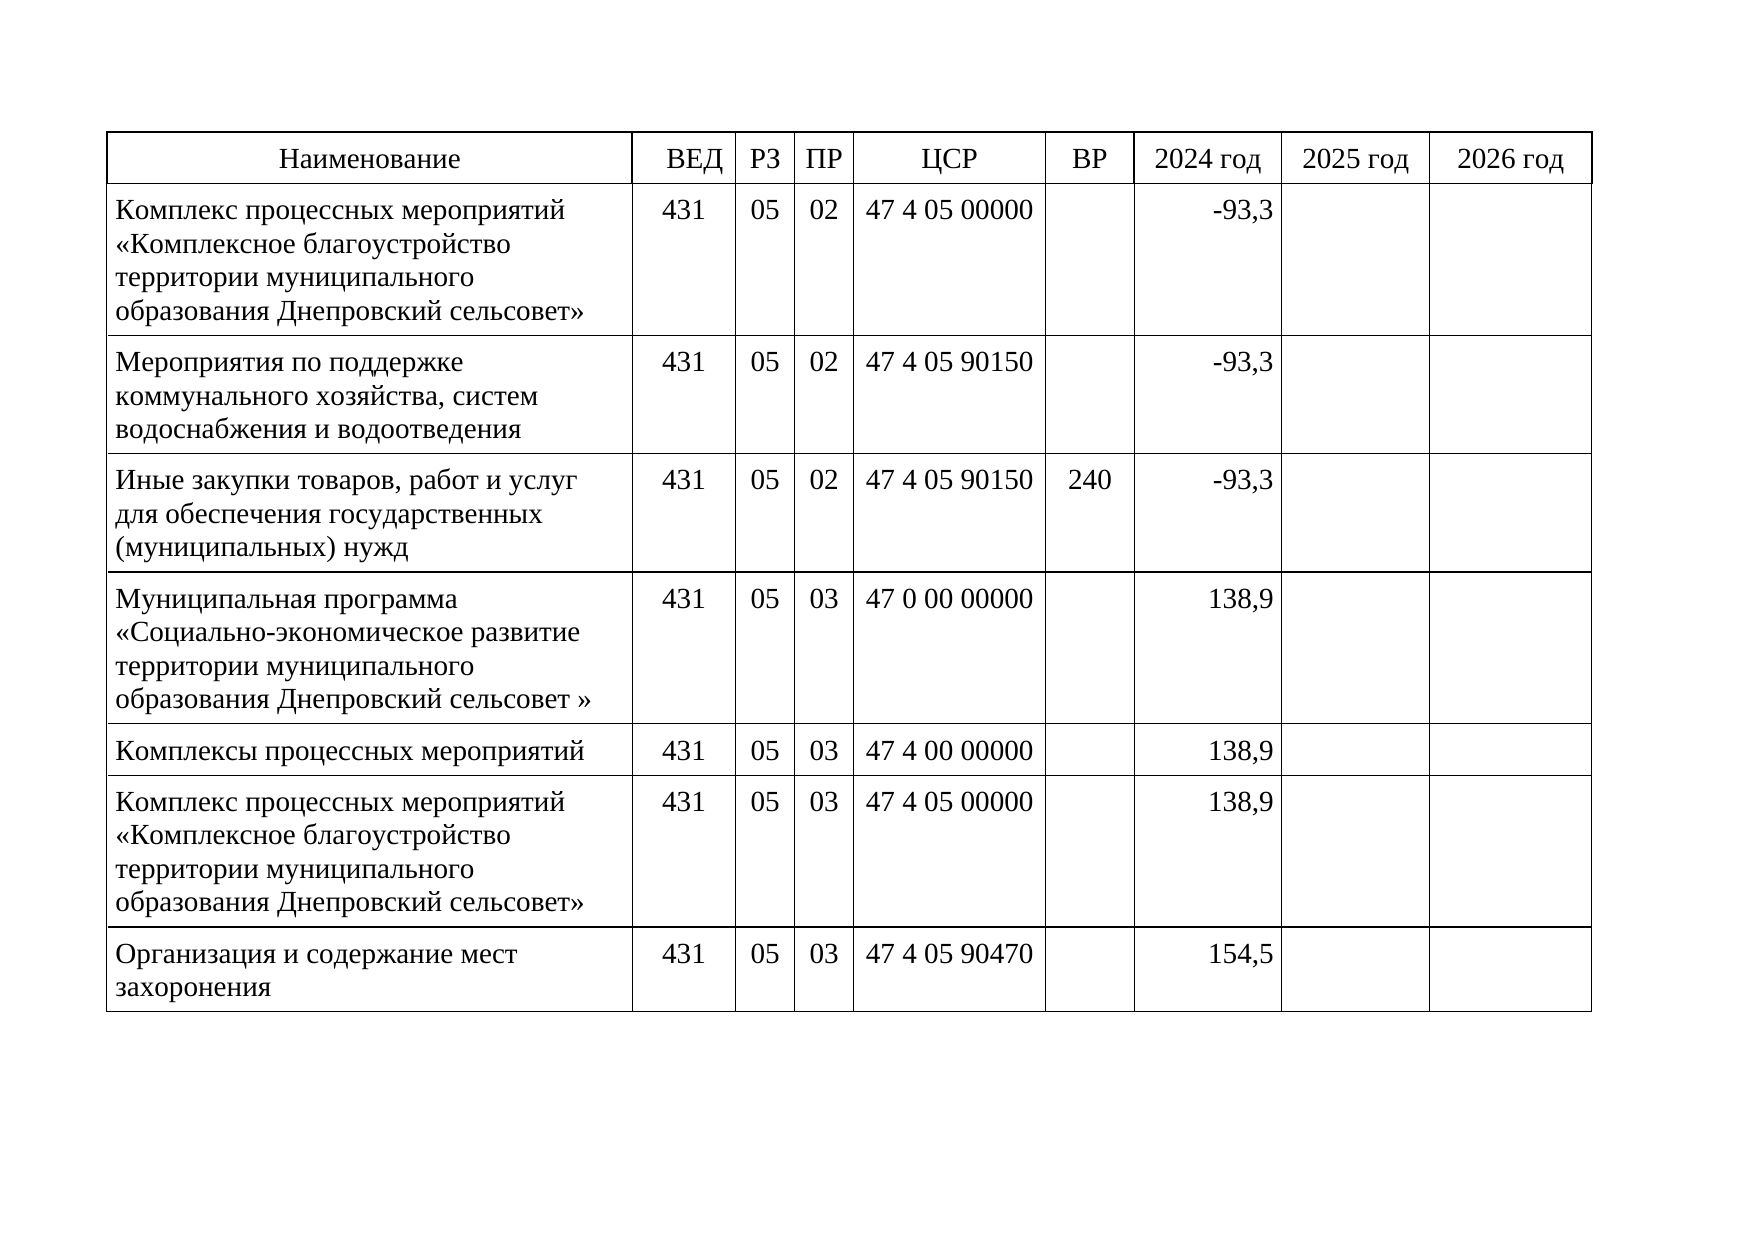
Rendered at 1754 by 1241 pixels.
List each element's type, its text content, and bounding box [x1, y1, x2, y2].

table_cell 05 [736, 454, 794, 571]
table_cell [1282, 724, 1429, 774]
table_cell [1430, 454, 1591, 571]
table_cell 05 [736, 336, 794, 453]
table_cell 02 [795, 454, 853, 571]
table_header [108, 133, 631, 183]
table_header [795, 133, 853, 183]
table_cell -93,3 [1135, 454, 1281, 571]
table_cell 431 [633, 928, 735, 1011]
table_cell Мероприятия по поддержке коммунального хозяйства, систем водоснабжения и водоотведения [107, 335, 632, 453]
table_cell 05 [736, 724, 794, 774]
table_cell [1282, 928, 1429, 1011]
table_cell 47 4 05 90150 [854, 454, 1045, 571]
table_cell 47 0 00 00000 [854, 573, 1045, 723]
table_cell 47 4 05 90470 [854, 928, 1045, 1011]
table_cell [1282, 184, 1429, 335]
table_cell 138,9 [1135, 776, 1281, 926]
table_cell [1430, 928, 1591, 1011]
table_cell 05 [736, 928, 794, 1011]
table_cell 138,9 [1135, 573, 1281, 723]
table_cell 47 4 05 90150 [854, 336, 1045, 453]
table_cell [1282, 336, 1429, 453]
table_header [1430, 133, 1591, 183]
table_cell 47 4 00 00000 [854, 724, 1045, 774]
table_cell [1046, 776, 1134, 926]
table_cell 431 [633, 184, 735, 335]
table_cell 03 [795, 928, 853, 1011]
table_cell -93,3 [1135, 184, 1281, 335]
table_cell 02 [795, 336, 853, 453]
table_cell Комплексы процессных мероприятий [107, 723, 632, 774]
table_cell 05 [736, 573, 794, 723]
table_header [1135, 133, 1281, 183]
table_cell [1430, 184, 1591, 335]
table_cell 47 4 05 00000 [854, 776, 1045, 926]
table_header [736, 133, 794, 183]
table_cell [1046, 184, 1134, 335]
table_cell [1282, 776, 1429, 926]
table_cell 05 [736, 184, 794, 335]
table_cell [1430, 724, 1591, 774]
table_cell [1282, 454, 1429, 571]
table_cell 431 [633, 336, 735, 453]
table_cell Иные закупки товаров, работ и услуг для обеспечения государственных (муниципальных) нужд [107, 453, 632, 571]
table_header [633, 133, 735, 183]
table_cell [1430, 776, 1591, 926]
table_cell [1046, 928, 1134, 1011]
table_cell Муниципальная программа «Социально-экономическое развитие территории муниципального образования Днепровский сельсовет » [107, 571, 632, 723]
table_cell 431 [633, 454, 735, 571]
table_cell [1282, 573, 1429, 723]
table_header [1046, 133, 1133, 183]
table_cell 240 [1046, 454, 1134, 571]
table_cell [1430, 573, 1591, 723]
table_cell 47 4 05 00000 [854, 184, 1045, 335]
table_cell 138,9 [1135, 724, 1281, 774]
table_cell 154,5 [1135, 928, 1281, 1011]
table_cell [1046, 336, 1134, 453]
table_cell [1430, 336, 1591, 453]
table_cell -93,3 [1135, 336, 1281, 453]
table_cell Комплекс процессных мероприятий «Комплексное благоустройство территории муниципального образования Днепровский сельсовет» [107, 775, 632, 926]
table_cell [1046, 724, 1134, 774]
table_cell 431 [633, 776, 735, 926]
table_cell 03 [795, 776, 853, 926]
table_cell 431 [633, 724, 735, 774]
table_cell 05 [736, 776, 794, 926]
table_cell 03 [795, 724, 853, 774]
table_cell Организация и содержание мест захоронения [107, 926, 632, 1011]
table_header [854, 133, 1045, 183]
table_cell 03 [795, 573, 853, 723]
table_cell Комплекс процессных мероприятий «Комплексное благоустройство территории муниципального образования Днепровский сельсовет» [107, 184, 632, 335]
table_cell 431 [633, 573, 735, 723]
table_cell 02 [795, 184, 853, 335]
table_header [1282, 133, 1429, 183]
table_cell [1046, 573, 1134, 723]
